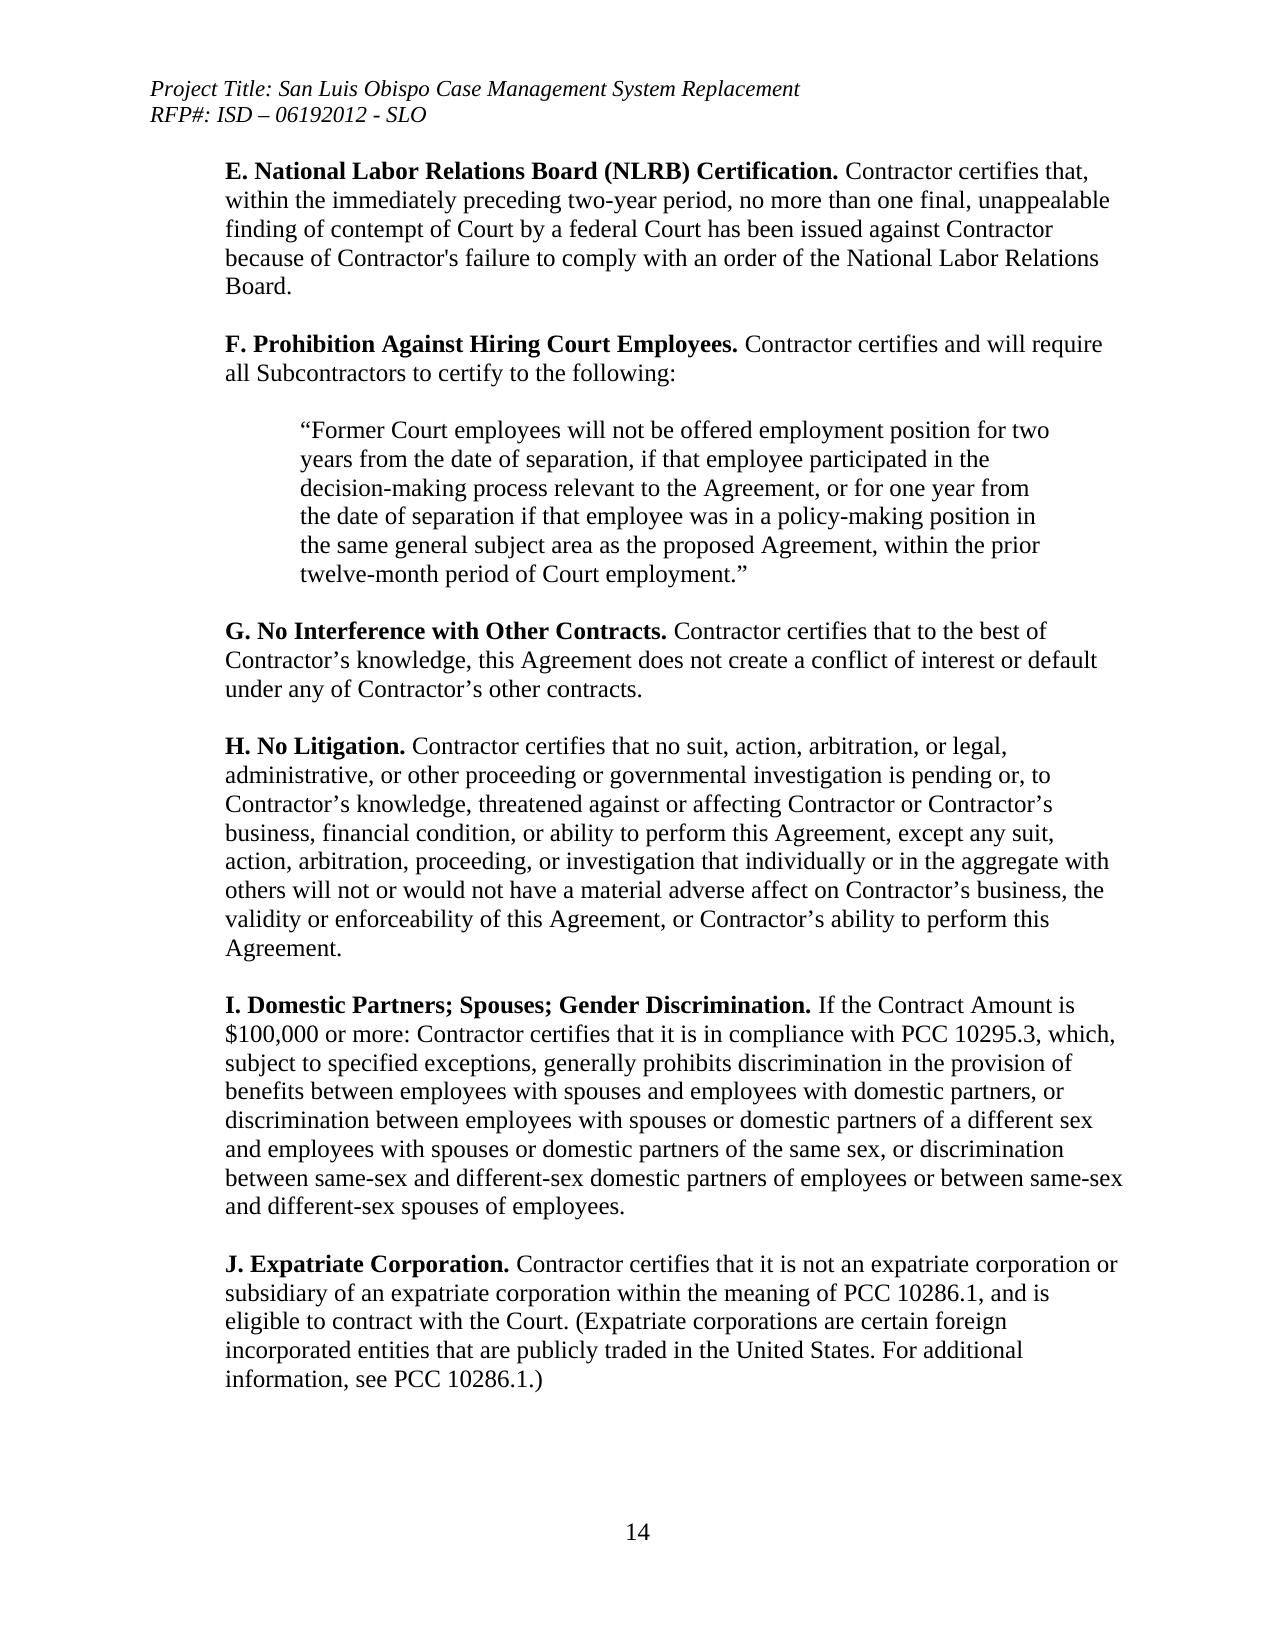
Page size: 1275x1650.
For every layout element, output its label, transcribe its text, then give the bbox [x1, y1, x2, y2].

text “Former Court employees will not be offered employment position for two years from the date of separation, if that employee participated in the decision-making process relevant to the Agreement, or for one year from the date of separation if that employee was in a policy-making position in the same general subject area as the proposed Agreement, within the prior twelve-month period of Court employment.” [300, 415, 1050, 588]
text J. Expatriate Corporation. Contractor certifies that it is not an expatriate corporation or subsidiary of an expatriate corporation within the meaning of PCC 10286.1, and is eligible to contract with the Court. (Expatriate corporations are certain foreign incorporated entities that are publicly traded in the United States. For additional information, see PCC 10286.1.) [225, 1249, 1125, 1393]
text G. No Interference with Other Contracts. Contractor certifies that to the best of Contractor’s knowledge, this Agreement does not create a conflict of interest or default under any of Contractor’s other contracts. [225, 616, 1125, 703]
text E. National Labor Relations Board (NLRB) Certification. Contractor certifies that, within the immediately preceding two-year period, no more than one final, unappealable finding of contempt of Court by a federal Court has been issued against Contractor because of Contractor's failure to comply with an order of the National Labor Relations Board. [225, 156, 1125, 300]
text H. No Litigation. Contractor certifies that no suit, action, arbitration, or legal, administrative, or other proceeding or governmental investigation is pending or, to Contractor’s knowledge, threatened against or affecting Contractor or Contractor’s business, financial condition, or ability to perform this Agreement, except any suit, action, arbitration, proceeding, or investigation that individually or in the aggregate with others will not or would not have a material adverse affect on Contractor’s business, the validity or enforceability of this Agreement, or Contractor’s ability to perform this Agreement. [225, 731, 1125, 961]
text F. Prohibition Against Hiring Court Employees. Contractor certifies and will require all Subcontractors to certify to the following: [225, 329, 1125, 386]
text I. Domestic Partners; Spouses; Gender Discrimination. If the Contract Amount is $100,000 or more: Contractor certifies that it is in compliance with PCC 10295.3, which, subject to specified exceptions, generally prohibits discrimination in the provision of benefits between employees with spouses and employees with domestic partners, or discrimination between employees with spouses or domestic partners of a different sex and employees with spouses or domestic partners of the same sex, or discrimination between same-sex and different-sex domestic partners of employees or between same-sex and different-sex spouses of employees. [225, 990, 1125, 1220]
